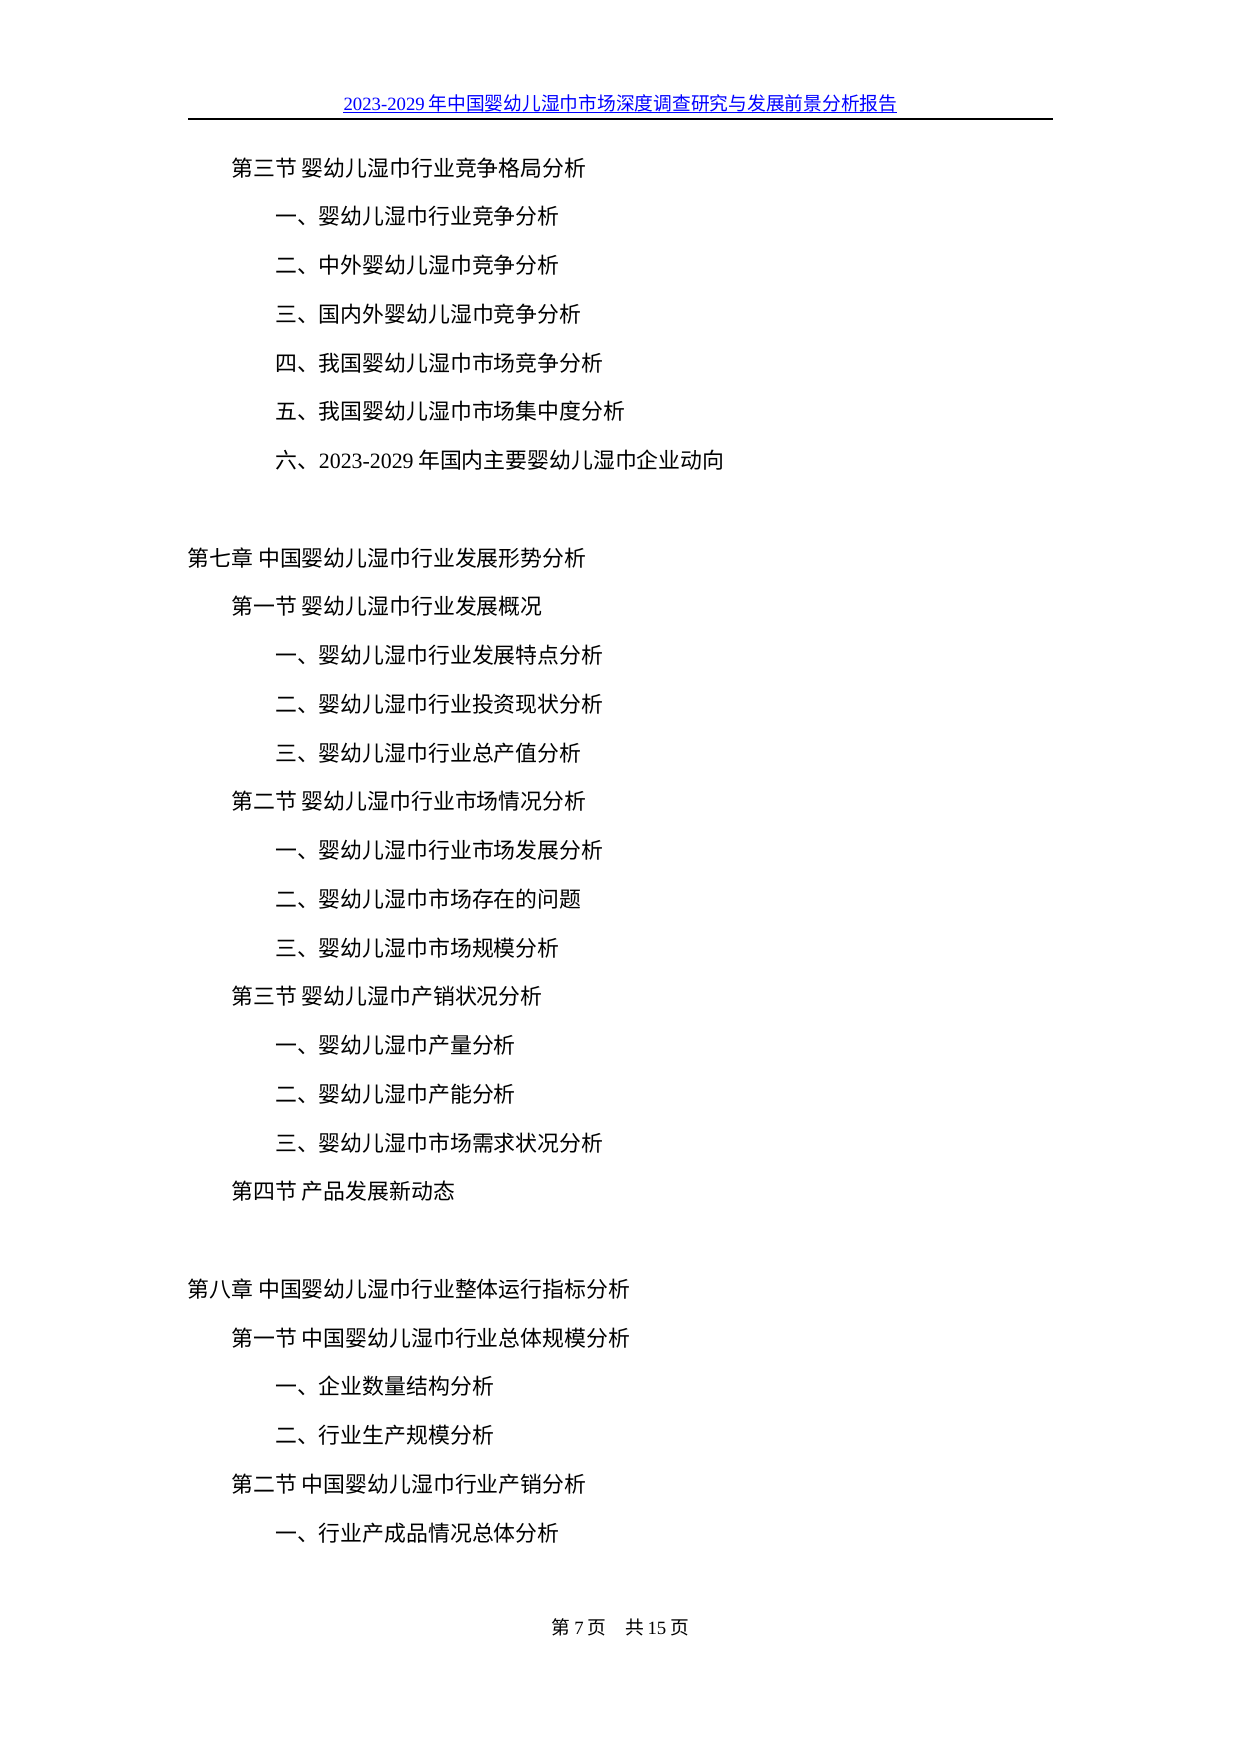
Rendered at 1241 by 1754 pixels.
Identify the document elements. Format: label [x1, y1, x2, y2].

text [187, 150, 1053, 1548]
